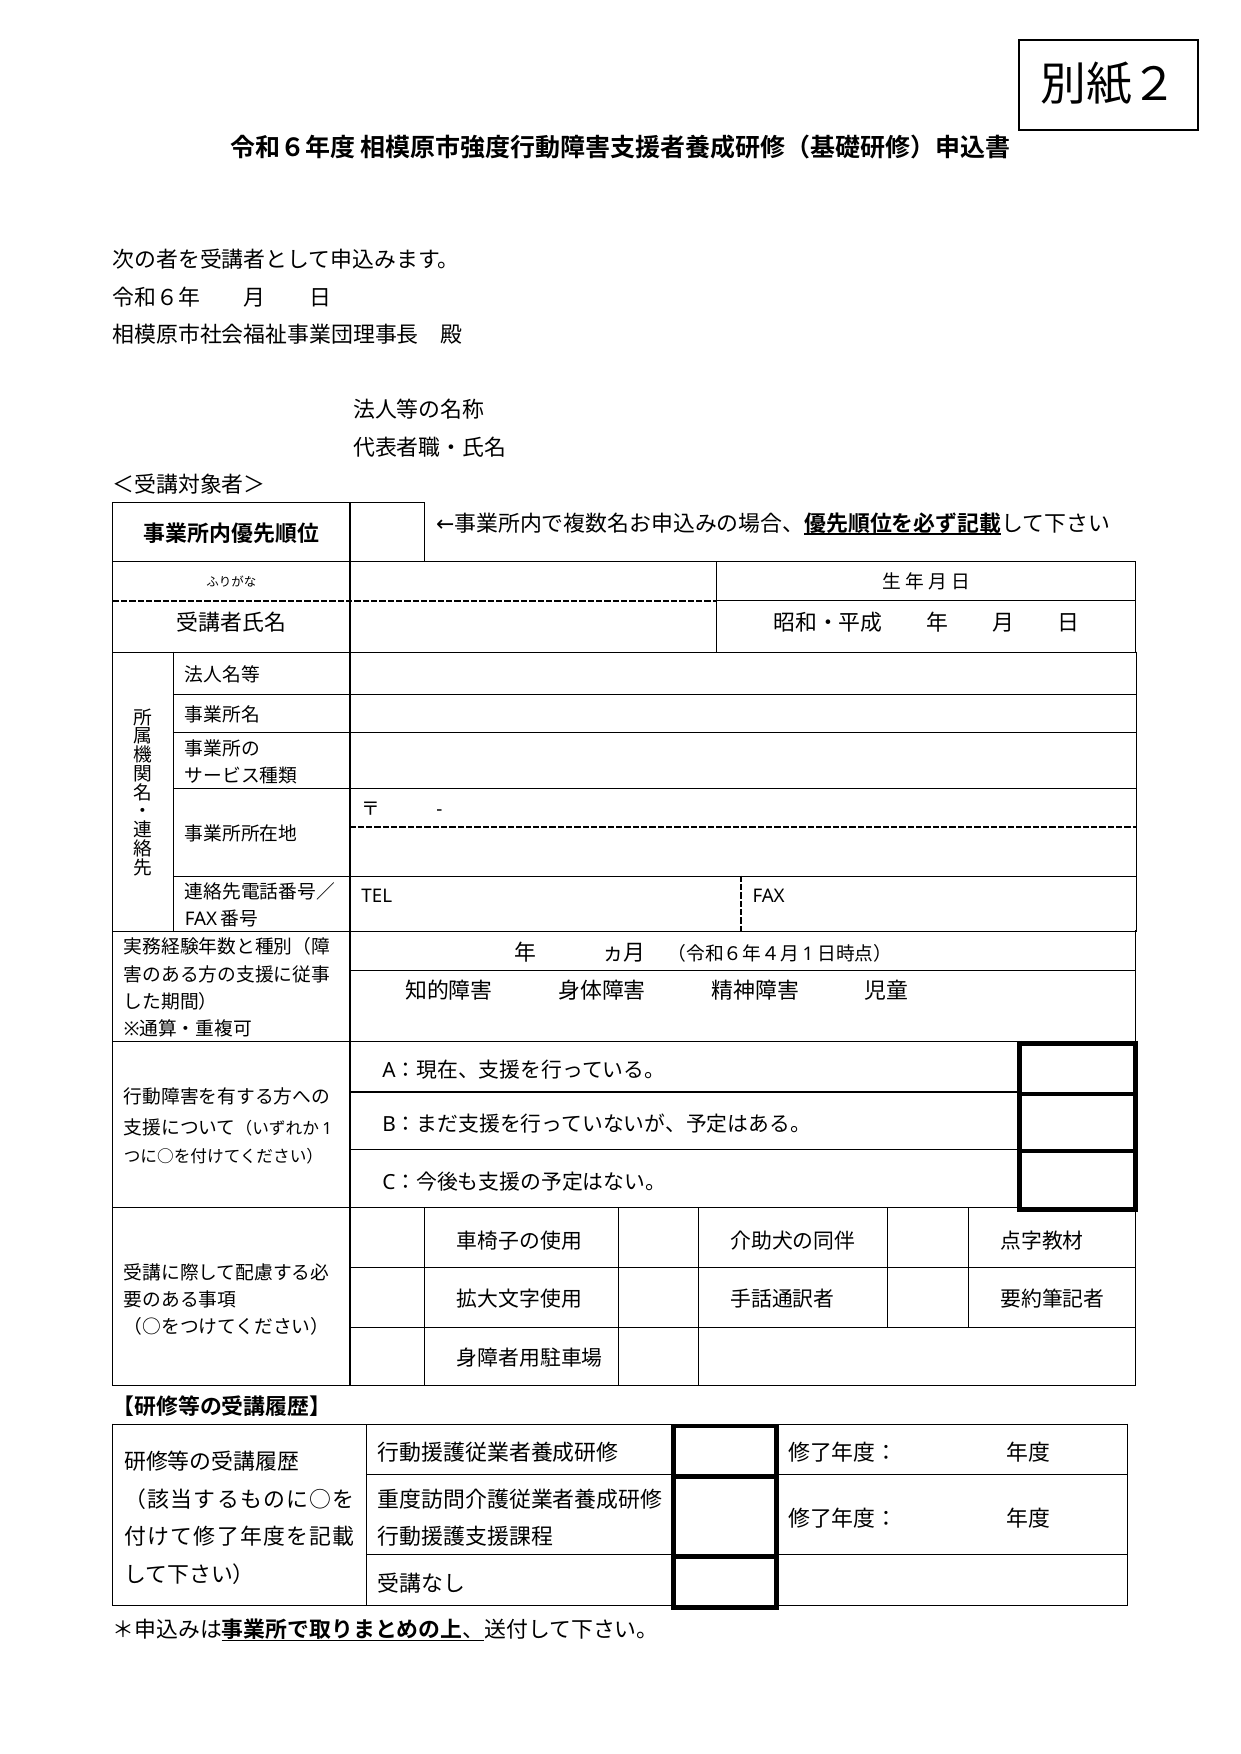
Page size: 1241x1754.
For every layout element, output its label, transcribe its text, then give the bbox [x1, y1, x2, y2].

table_cell [779, 1555, 1127, 1605]
table_cell [619, 1208, 698, 1267]
table_cell 拡大文字使用 [425, 1268, 618, 1327]
table_cell [351, 653, 1136, 694]
table_cell [1022, 1096, 1133, 1149]
table_cell 要約筆記者 [969, 1268, 1135, 1327]
table_cell 連絡先電話番号／ FAX番号 [174, 877, 349, 931]
table_cell 介助犬の同伴 [699, 1208, 887, 1267]
table_cell TEL [351, 877, 741, 931]
table_cell [619, 1328, 698, 1385]
table_cell 車椅子の使用 [425, 1208, 618, 1267]
table_cell [351, 826, 1136, 876]
table_cell 手話通訳者 [699, 1268, 887, 1327]
table_cell 知的障害 身体障害 精神障害 児童 [351, 971, 1135, 1041]
text 次の者を受講者として申込みます。 [112, 239, 1128, 277]
table_cell 重度訪問介護従業者養成研修 行動援護支援課程 [367, 1475, 671, 1554]
table_cell 事業所名 [174, 695, 349, 732]
table_cell 所属機関名・連絡先 [113, 653, 173, 931]
text 代表者職・氏名 [112, 427, 1128, 464]
text 法人等の名称 [112, 389, 1128, 427]
table_cell 修了年度： 年度 [779, 1475, 1127, 1554]
table_cell [351, 695, 1136, 732]
text 相模原市社会福祉事業団理事長 殿 [112, 314, 1128, 352]
table_header [676, 1428, 774, 1474]
table_cell [351, 600, 716, 652]
text 令和６年 月 日 [112, 277, 1128, 314]
text ＜受講対象者＞ [112, 464, 1128, 502]
table_cell B：まだ支援を行っていないが、予定はある。 [351, 1093, 1017, 1149]
table_header ←事業所内で複数名お申込みの場合、優先順位を必ず記載して下さい [425, 502, 1137, 561]
table_cell [1022, 1153, 1133, 1207]
table_cell [699, 1328, 1135, 1385]
table_cell 年 ヵ月 （令和６年４月1日時点） [351, 932, 1135, 969]
table_cell C：今後も支援の予定はない。 [351, 1150, 1017, 1207]
table_cell 昭和・平成 年 月 日 [717, 601, 1135, 652]
table_cell 〒 - [351, 789, 1136, 826]
table_cell ふりがな [113, 562, 349, 599]
table_cell 受講なし [367, 1555, 671, 1605]
table_cell [351, 1208, 424, 1267]
table_cell [888, 1208, 968, 1267]
text 【研修等の受講履歴】 [112, 1386, 1128, 1423]
text 令和６年度 相模原市強度行動障害支援者養成研修（基礎研修）申込書 [112, 127, 1128, 164]
table_cell 行動障害を有する方への支援について（いずれか1つに○を付けてください） [113, 1042, 349, 1207]
table_cell 身障者用駐車場 [425, 1328, 618, 1385]
table_cell 事業所の サービス種類 [174, 733, 349, 788]
table_cell [676, 1559, 774, 1605]
table_header 修了年度： 年度 [779, 1425, 1127, 1474]
text ＊申込みは事業所で取りまとめの上、送付して下さい。 [112, 1609, 1128, 1647]
table_cell [351, 1328, 424, 1385]
table_cell [351, 1268, 424, 1327]
table_cell [676, 1479, 774, 1554]
table_cell 点字教材 [969, 1208, 1135, 1267]
table_header [351, 503, 424, 561]
table_header 事業所内優先順位 [113, 503, 349, 561]
table_cell [1022, 1046, 1133, 1091]
table_cell [351, 562, 716, 599]
table_cell [619, 1268, 698, 1327]
table_cell 受講者氏名 [113, 600, 349, 652]
table_cell 実務経験年数と種別（障害のある方の支援に従事した期間） ※通算・重複可 [113, 932, 349, 1041]
table_cell [888, 1268, 968, 1327]
table_cell 受講に際して配慮する必要のある事項 （○をつけてください） [113, 1208, 349, 1385]
table_cell 事業所所在地 [174, 789, 349, 876]
table_header 研修等の受講履歴 （該当するものに○を付けて修了年度を記載して下さい） [113, 1425, 366, 1605]
table_cell 生 年 月 日 [717, 562, 1135, 599]
table_cell 法人名等 [174, 653, 349, 694]
table_cell A：現在、支援を行っている。 [351, 1042, 1017, 1091]
table_cell FAX [741, 877, 1136, 931]
table_header 行動援護従業者養成研修 [367, 1425, 671, 1474]
table_cell [351, 733, 1136, 788]
